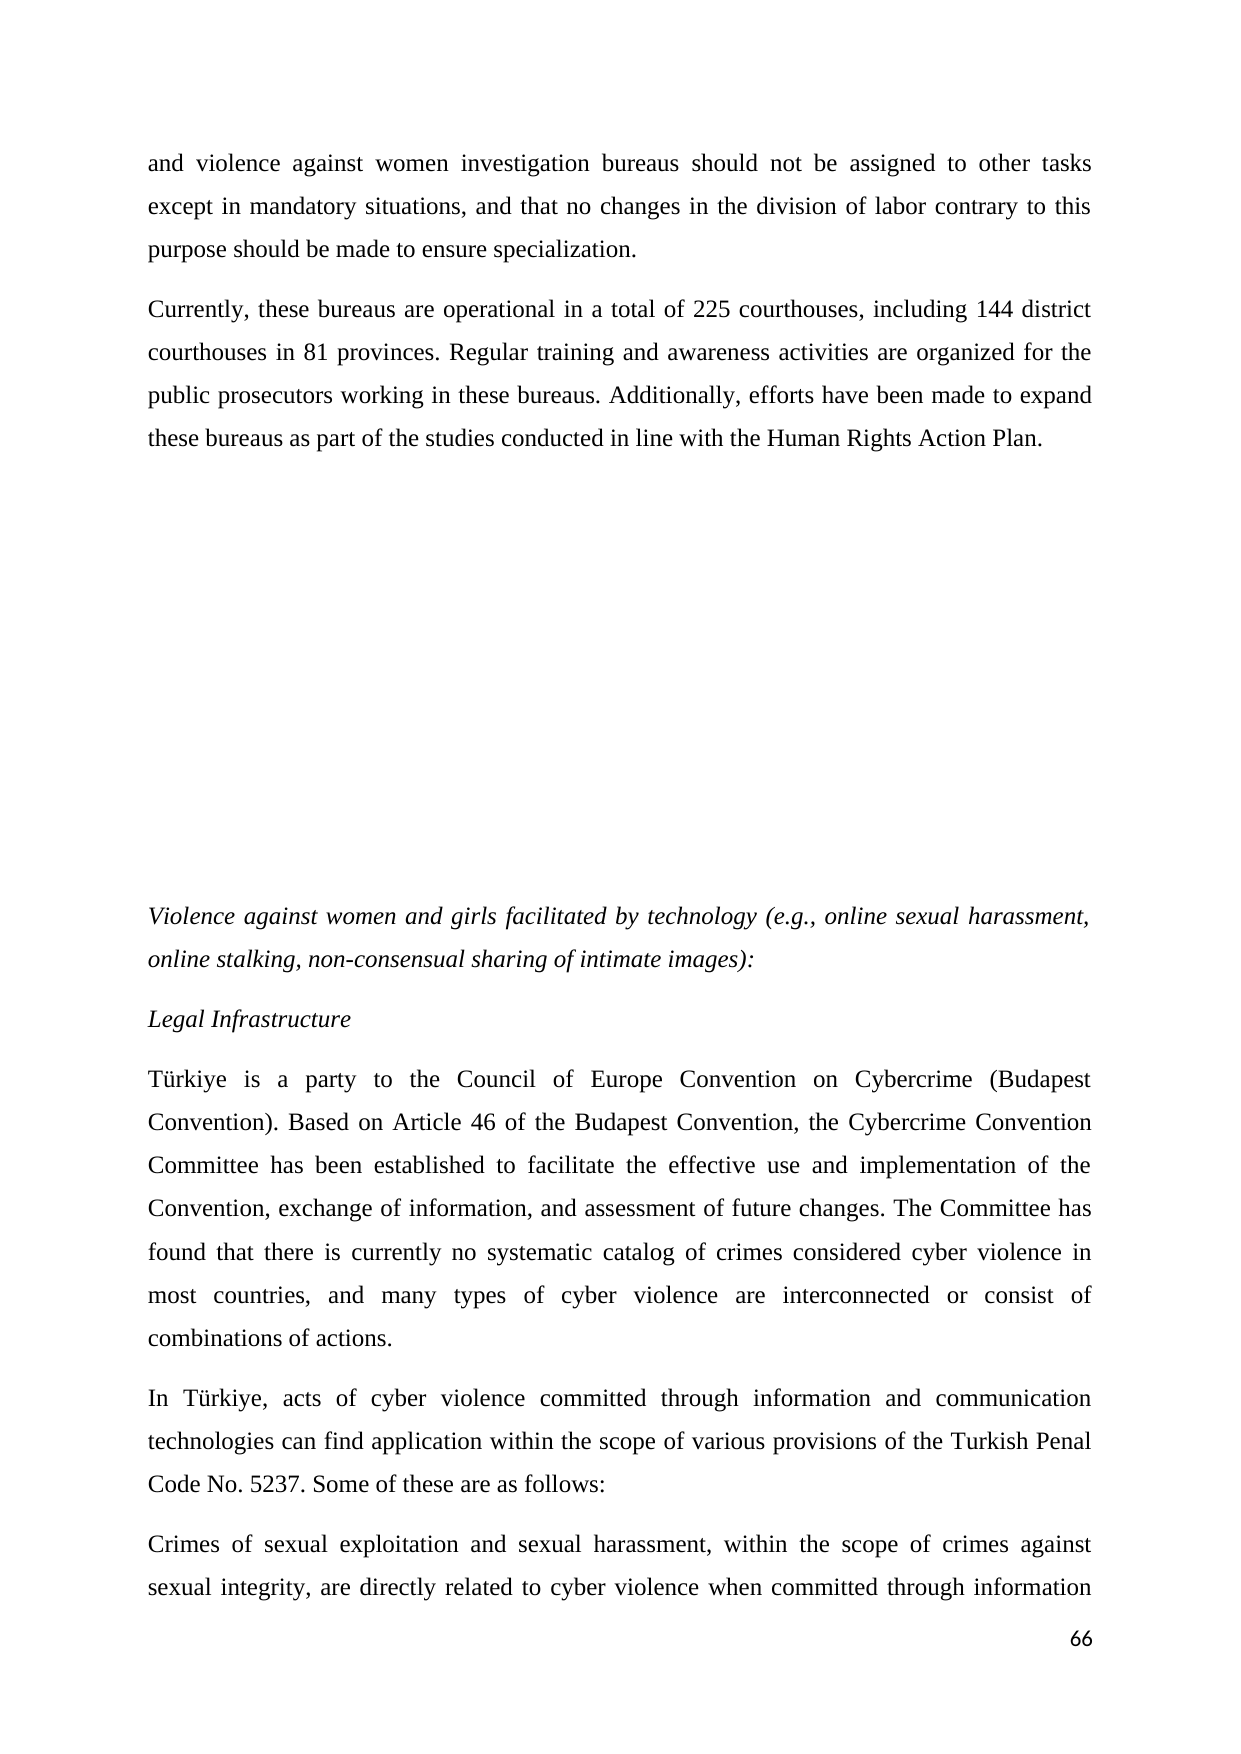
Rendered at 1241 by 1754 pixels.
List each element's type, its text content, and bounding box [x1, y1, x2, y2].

text In Türkiye, acts of cyber violence committed through information and communication technologies can find application within the scope of various provisions of the Turkish Penal Code No. 5237. Some of these are as follows: [148, 1383, 1093, 1498]
text Currently, these bureaus are operational in a total of 225 courthouses, including 144 district courthouses in 81 provinces. Regular training and awareness activities are organized for the public prosecutors working in these bureaus. Additionally, efforts have been made to expand these bureaus as part of the studies conducted in line with the Human Rights Action Plan. [148, 294, 1093, 452]
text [148, 148, 1093, 263]
text Violence against women and girls facilitated by technology (e.g., online sexual harassment, online stalking, non-consensual sharing of intimate images): [148, 901, 1093, 973]
text Legal Infrastructure [148, 1004, 1093, 1033]
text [148, 1529, 1093, 1601]
text Türkiye is a party to the Council of Europe Convention on Cybercrime (Budapest Convention). Based on Article 46 of the Budapest Convention, the Cybercrime Convention Committee has been established to facilitate the effective use and implementation of the Convention, exchange of information, and assessment of future changes. The Committee has found that there is currently no systematic catalog of crimes considered cyber violence in most countries, and many types of cyber violence are interconnected or consist of combinations of actions. [148, 1064, 1093, 1352]
